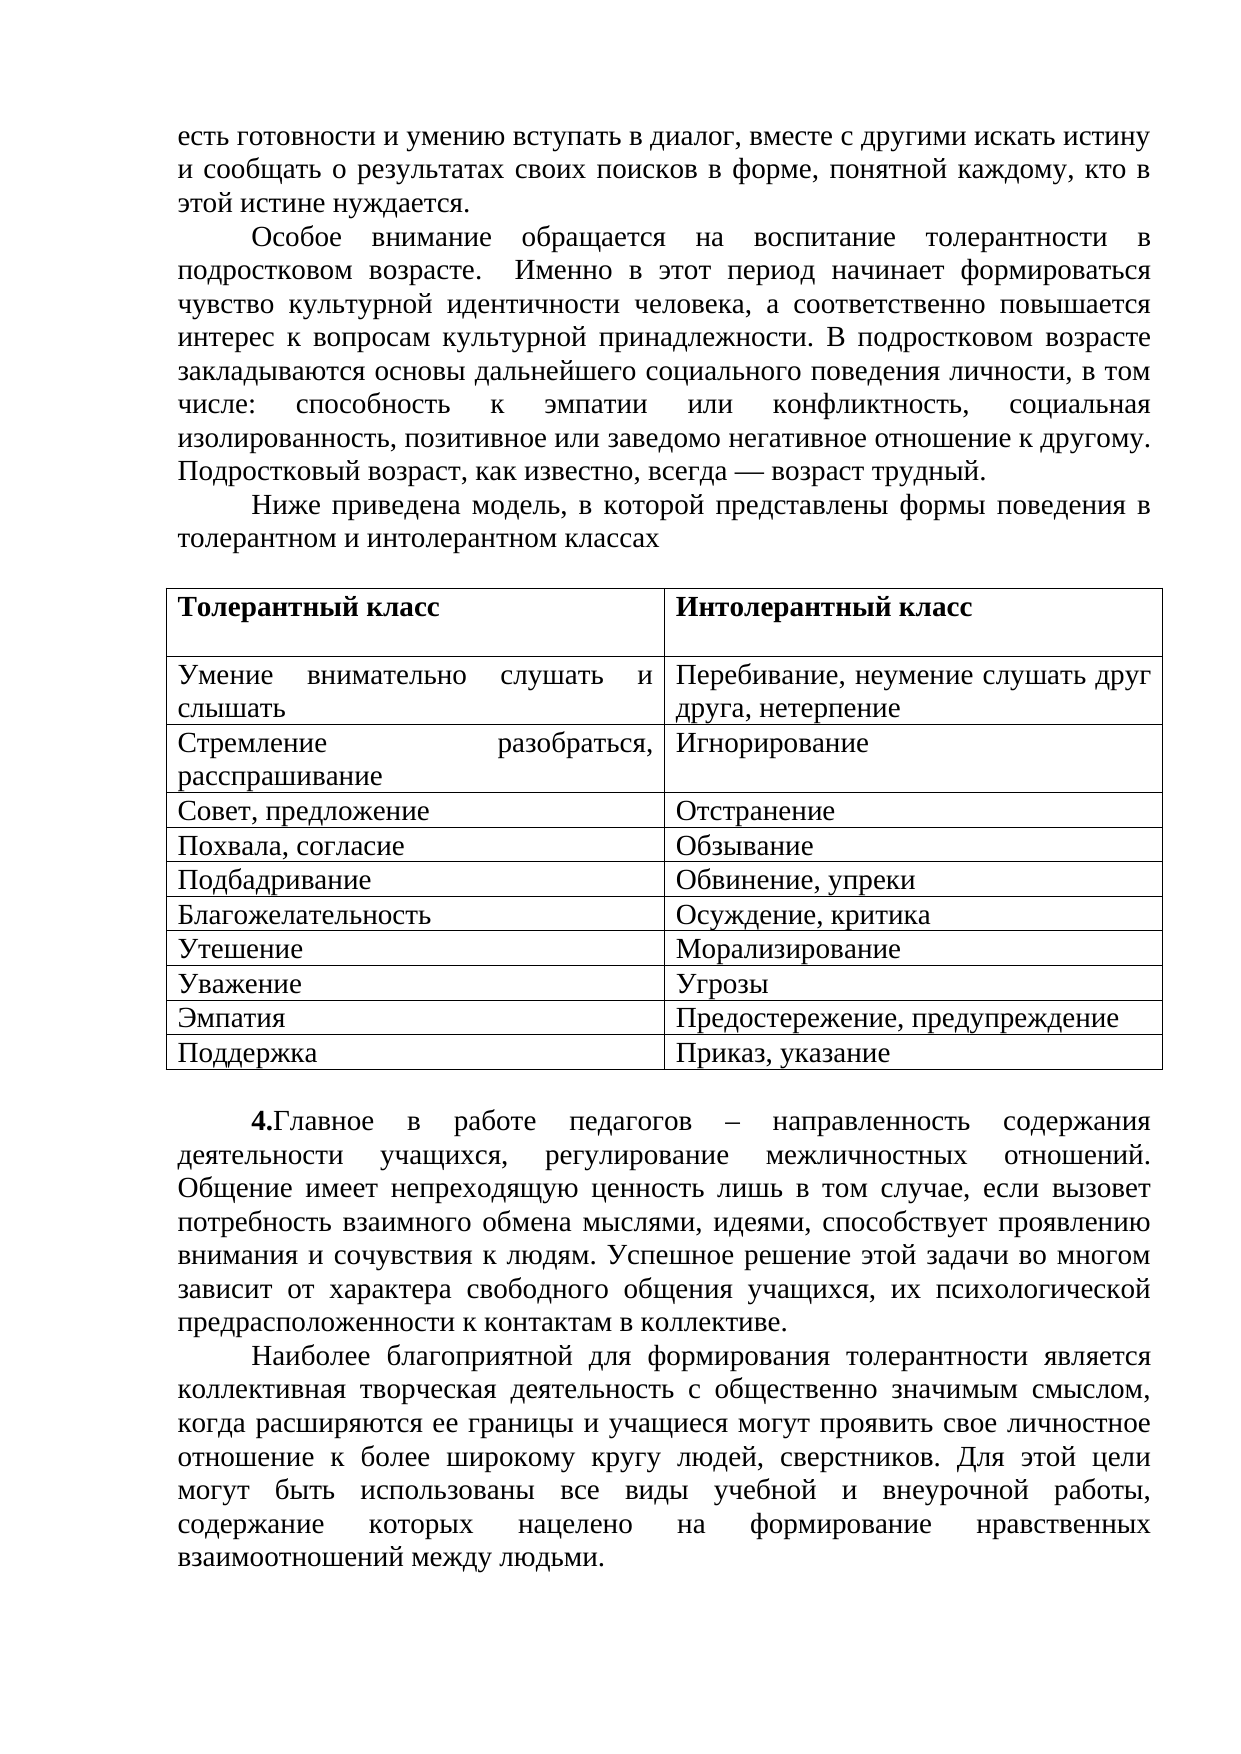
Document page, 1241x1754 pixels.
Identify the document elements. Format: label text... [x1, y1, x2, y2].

table_cell Перебивание, неумение слушать друг друга, нетерпение [665, 657, 1162, 724]
table_cell Совет, предложение [167, 793, 664, 827]
table_cell Игнорирование [665, 725, 1162, 792]
table_cell Угрозы [665, 966, 1162, 999]
table_cell Обзывание [665, 828, 1162, 861]
table_header Толерантный класс [167, 589, 664, 656]
table_cell Предостережение, предупреждение [665, 1001, 1162, 1034]
table_header Интолерантный класс [665, 589, 1162, 656]
table_cell Похвала, согласие [167, 828, 664, 861]
text 4.Главное в работе педагогов – направленность содержания деятельности учащихся, регулирование межличностных отношений. Общение имеет непреходящую ценность лишь в том случае, если вызовет потребность взаимного обмена мыслями, идеями, способствует проявлению внимания и сочувствия к людям. Успешное решение этой задачи во многом зависит от характера свободного общения учащихся, их психологической предрасположенности к контактам в коллективе. [177, 1103, 1152, 1338]
table_cell Морализирование [665, 931, 1162, 965]
table_cell Стремление разобраться, расспрашивание [167, 725, 664, 792]
table_cell Отстранение [665, 793, 1162, 827]
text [177, 118, 1152, 219]
table_cell Приказ, указание [665, 1035, 1162, 1069]
text Ниже приведена модель, в которой представлены формы поведения в толерантном и интолерантном классах [177, 487, 1152, 554]
table_cell Обвинение, упреки [665, 862, 1162, 896]
table_cell Умение внимательно слушать и слышать [167, 657, 664, 724]
table_cell Осуждение, критика [665, 897, 1162, 930]
text Особое внимание обращается на воспитание толерантности в подростковом возрасте. Именно в этот период начинает формироваться чувство культурной идентичности человека, а соответственно повышается интерес к вопросам культурной принадлежности. В подростковом возрасте закладываются основы дальнейшего социального поведения личности, в том числе: способность к эмпатии или конфликтность, социальная изолированность, позитивное или заведомо негативное отношение к другому. Подростковый возраст, как известно, всегда — возраст трудный. [177, 219, 1152, 487]
table_cell Поддержка [167, 1035, 664, 1069]
table_cell Уважение [167, 966, 664, 999]
table_cell Эмпатия [167, 1001, 664, 1034]
table_cell Подбадривание [167, 862, 664, 896]
table_cell Утешение [167, 931, 664, 965]
text Наиболее благоприятной для формирования толерантности является коллективная творческая деятельность с общественно значимым смыслом, когда расширяются ее границы и учащиеся могут проявить свое личностное отношение к более широкому кругу людей, сверстников. Для этой цели могут быть использованы все виды учебной и внеурочной работы, содержание которых нацелено на формирование нравственных взаимоотношений между людьми. [177, 1338, 1152, 1573]
table_cell Благожелательность [167, 897, 664, 930]
